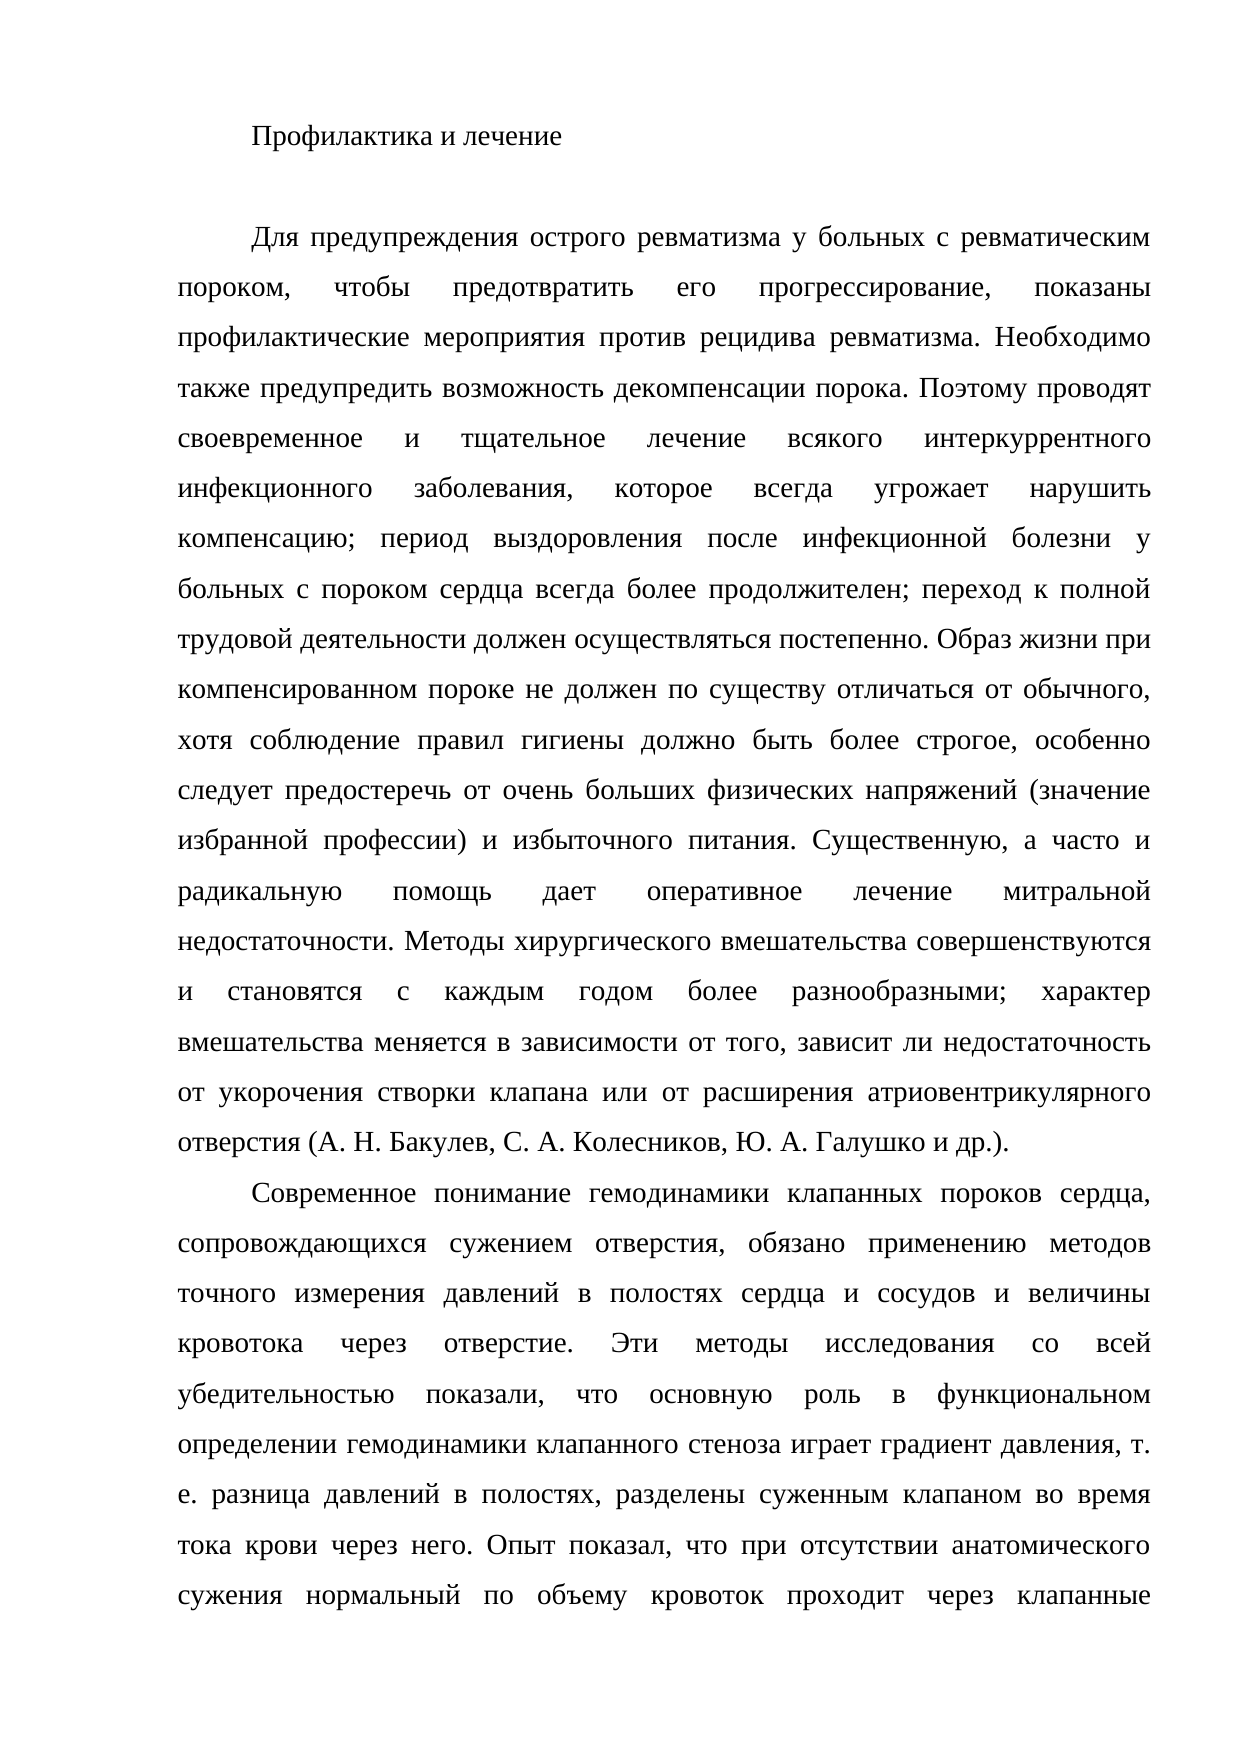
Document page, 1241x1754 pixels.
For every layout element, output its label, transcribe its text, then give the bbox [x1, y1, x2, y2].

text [177, 1175, 1152, 1611]
text Профилактика и лечение [177, 118, 1152, 152]
text Для предупреждения острого ревматизма у больных с ревматическим пороком, чтобы предотвратить его прогрессирование, показаны профилактические мероприятия против рецидива ревматизма. Необходимо также предупредить возможность декомпенсации порока. Поэтому проводят своевременное и тщательное лечение всякого интеркуррентного инфекционного заболевания, которое всегда угрожает нарушить компенсацию; период выздоровления после инфекционной болезни у больных с пороком сердца всегда более продолжителен; переход к полной трудовой деятельности должен осуществляться постепенно. Образ жизни при компенсированном пороке не должен по существу отличаться от обычного, хотя соблюдение правил гигиены должно быть более строгое, особенно следует предостеречь от очень больших физических напряжений (значение избранной профессии) и избыточного питания. Существенную, а часто и радикальную помощь дает оперативное лечение митральной недостаточности. Методы хирургического вмешательства совершенствуются и становятся с каждым годом более разнообразными; характер вмешательства меняется в зависимости от того, зависит ли недостаточность от укорочения створки клапана или от расширения атриовентрикулярного отверстия (А. Н. Бакулев, С. А. Колесников, Ю. А. Галушко и др.). [177, 219, 1152, 1158]
